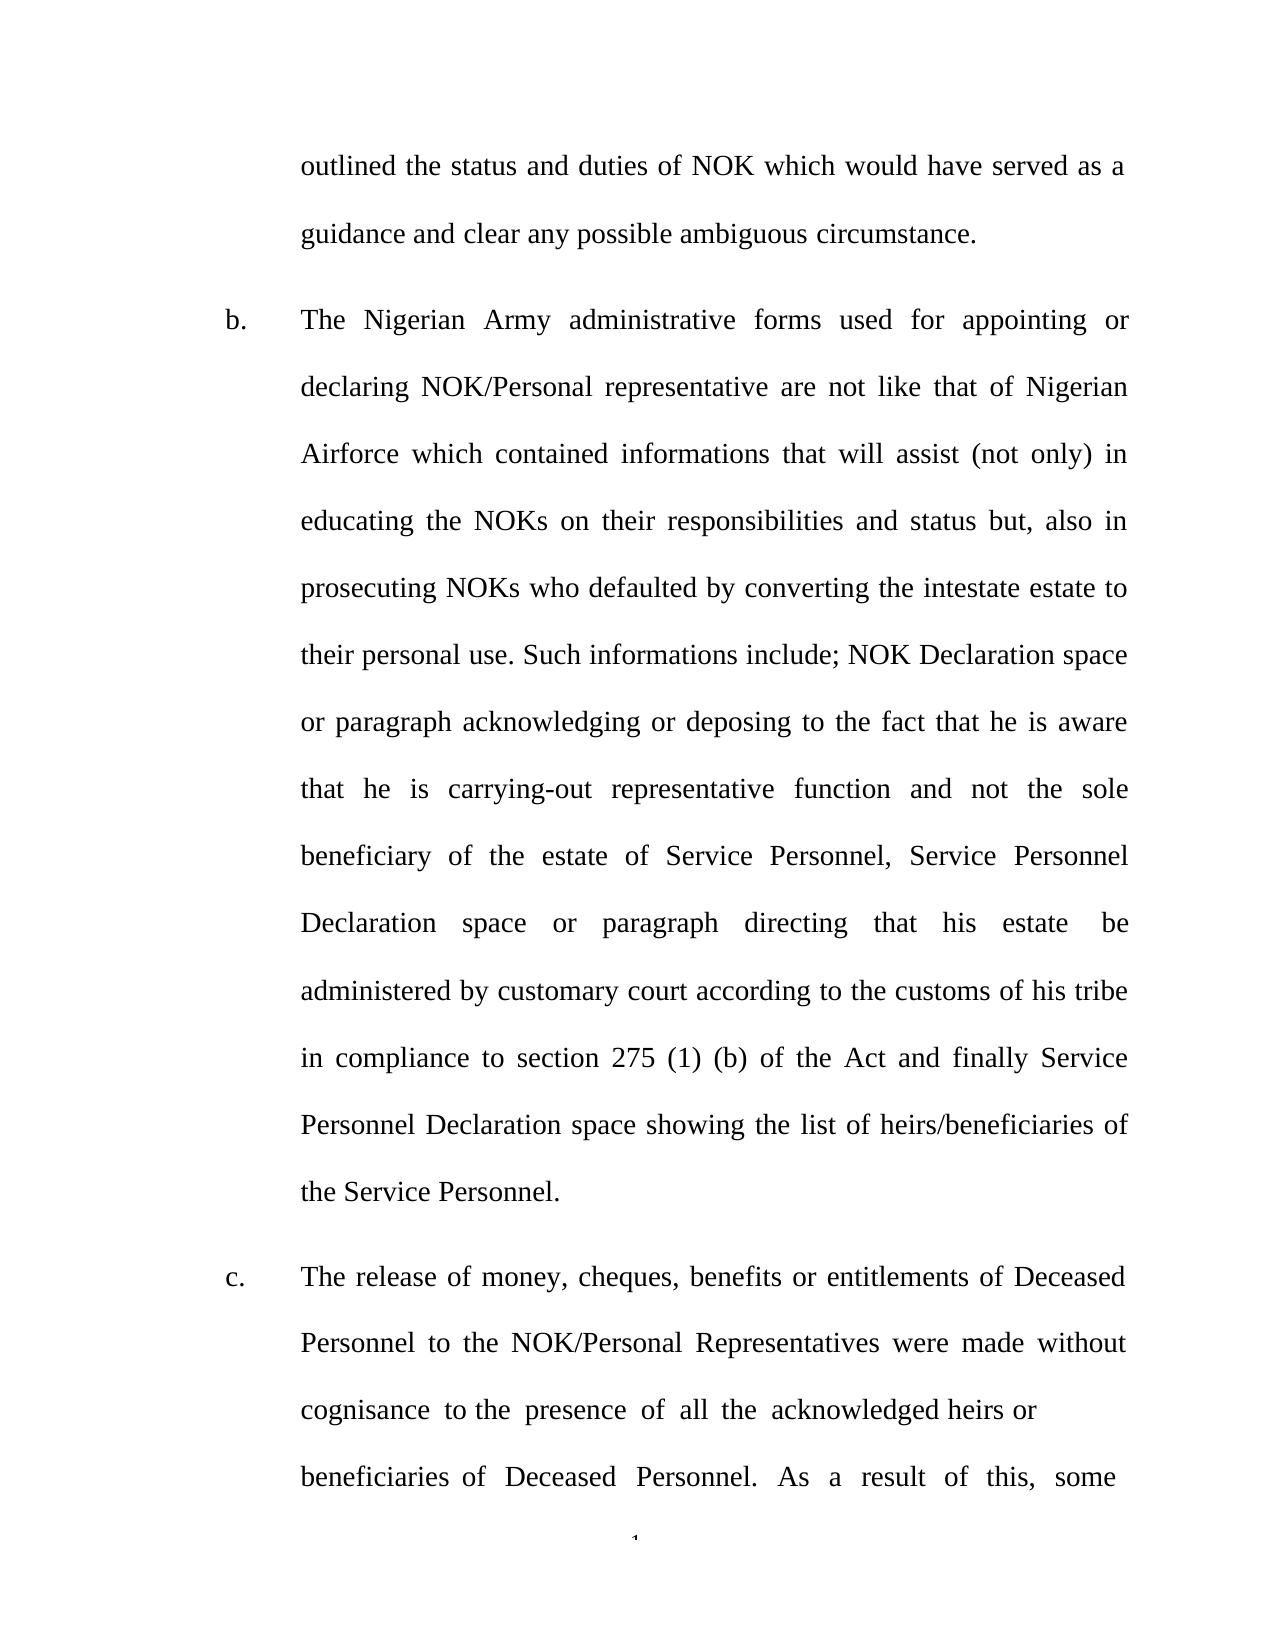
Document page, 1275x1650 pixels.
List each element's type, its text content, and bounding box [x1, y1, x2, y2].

list The Nigerian Army administrative forms used for appointing or declaring NOK/Personal representative are not like that of Nigerian Airforce which contained informations that will assist (not only) in educating the NOKs on their responsibilities and status but, also in prosecuting NOKs who defaulted by converting the intestate estate to their personal use. Such informations include; NOK Declaration space or paragraph acknowledging or deposing to the fact that he is aware that he is carrying-out representative function and not the sole beneficiary of the estate of Service Personnel, Service Personnel Declaration space or paragraph directing that his estate be administered by customary court according to the customs of his tribe in compliance to section 275 (1) (b) of the Act and finally Service Personnel Declaration space showing the list of heirs/beneficiaries of the Service Personnel. [225, 302, 1129, 1207]
list The release of money, cheques, benefits or entitlements of Deceased Personnel to the NOK/Personal Representatives were made without cognisance to the presence of all the acknowledged heirs or [225, 1259, 1127, 1425]
text beneficiaries of Deceased Personnel. As a result of this, some [300, 1459, 1142, 1493]
text outlined the status and duties of NOK which would have served as a guidance and clear any possible ambiguous circumstance. [300, 148, 1125, 250]
